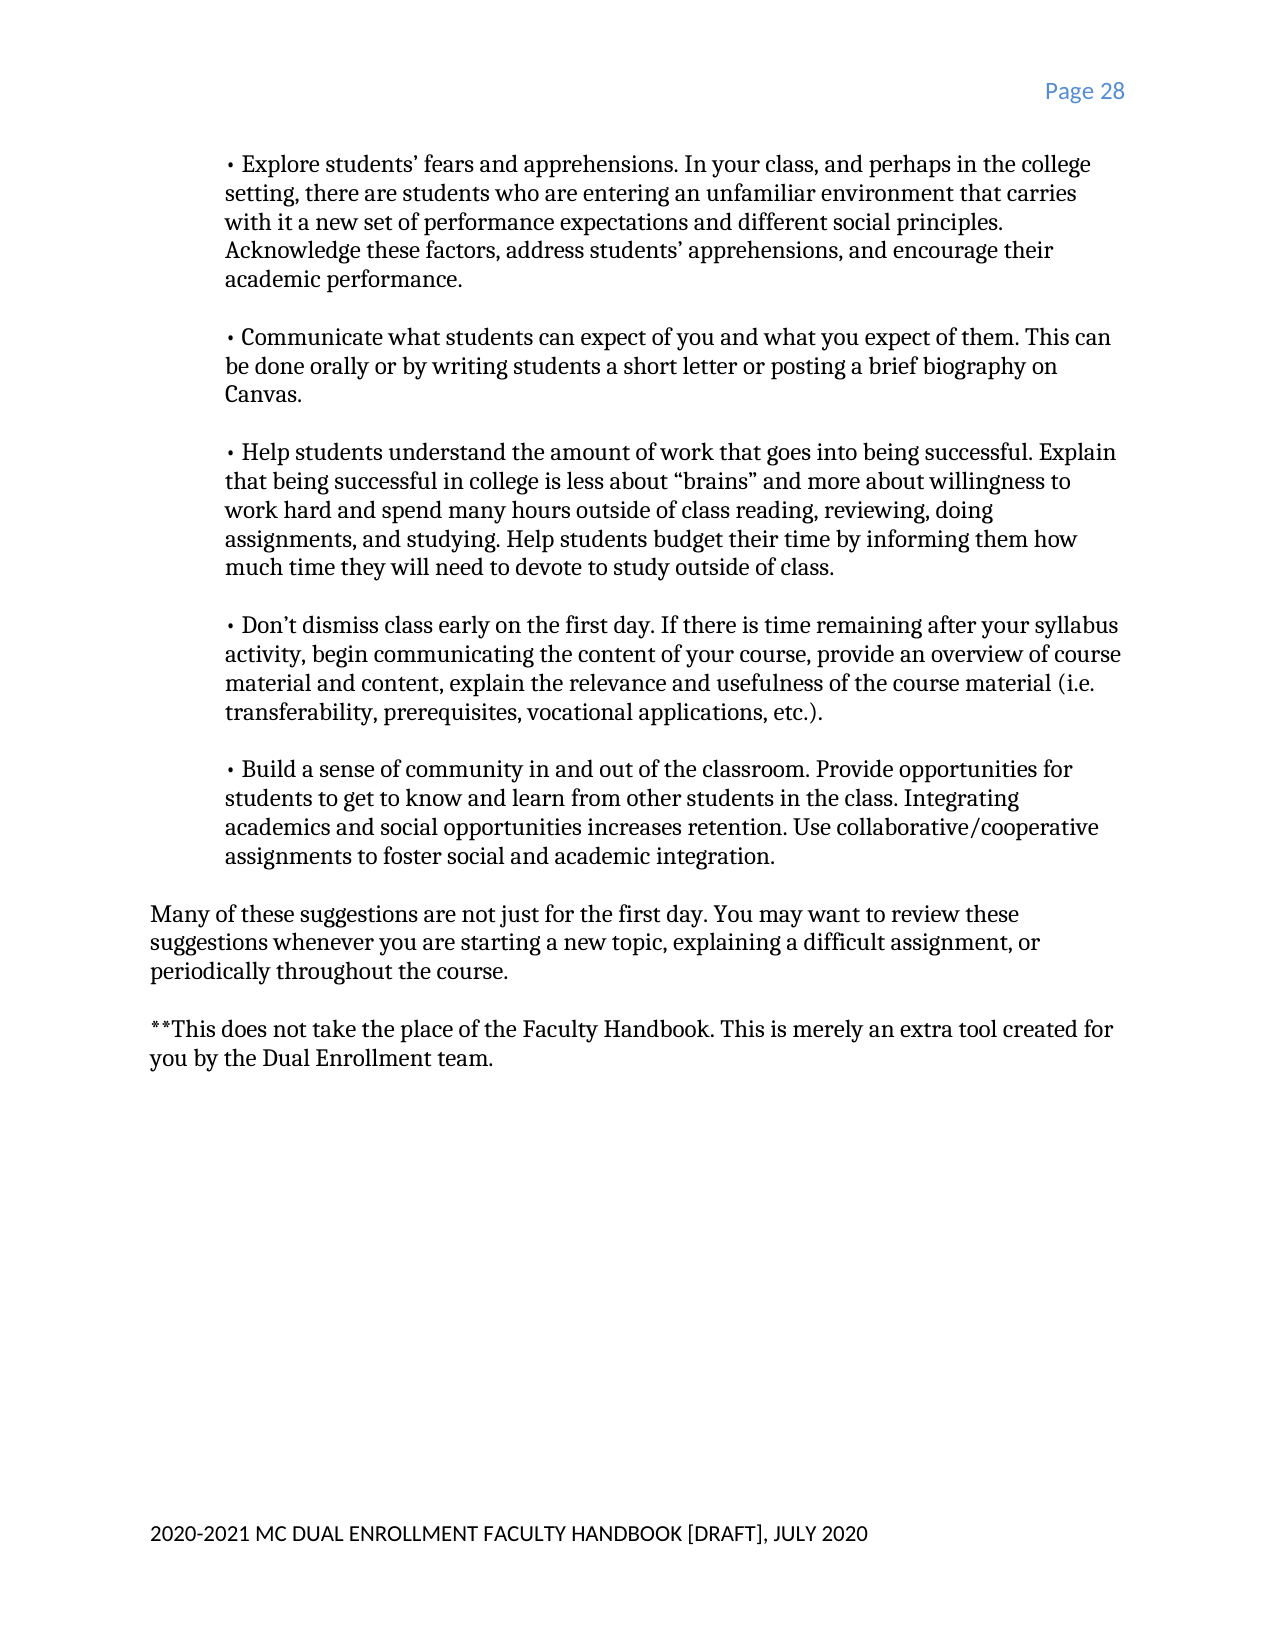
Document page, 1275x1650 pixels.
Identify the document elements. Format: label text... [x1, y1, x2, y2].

text • Don’t dismiss class early on the first day. If there is time remaining after your syllabus activity, begin communicating the content of your course, provide an overview of course material and content, explain the relevance and usefulness of the course material (i.e. transferability, prerequisites, vocational applications, etc.). [225, 611, 1125, 726]
text **This does not take the place of the Faculty Handbook. This is merely an extra tool created for you by the Dual Enrollment team. [150, 1015, 1125, 1072]
text • Build a sense of community in and out of the classroom. Provide opportunities for students to get to know and learn from other students in the class. Integrating academics and social opportunities increases retention. Use collaborative/cooperative assignments to foster social and academic integration. [225, 755, 1125, 870]
text • Help students understand the amount of work that goes into being successful. Explain that being successful in college is less about “brains” and more about willingness to work hard and spend many hours outside of class reading, reviewing, doing assignments, and studying. Help students budget their time by informing them how much time they will need to devote to study outside of class. [225, 438, 1125, 582]
text • Communicate what students can expect of you and what you expect of them. This can be done orally or by writing students a short letter or posting a brief biography on Canvas. [225, 323, 1125, 409]
text Many of these suggestions are not just for the first day. You may want to review these suggestions whenever you are starting a new topic, explaining a difficult assignment, or periodically throughout the course. [150, 899, 1125, 986]
text • Explore students’ fears and apprehensions. In your class, and perhaps in the college setting, there are students who are entering an unfamiliar environment that carries with it a new set of performance expectations and different social principles. Acknowledge these factors, address students’ apprehensions, and encourage their academic performance. [225, 150, 1125, 294]
